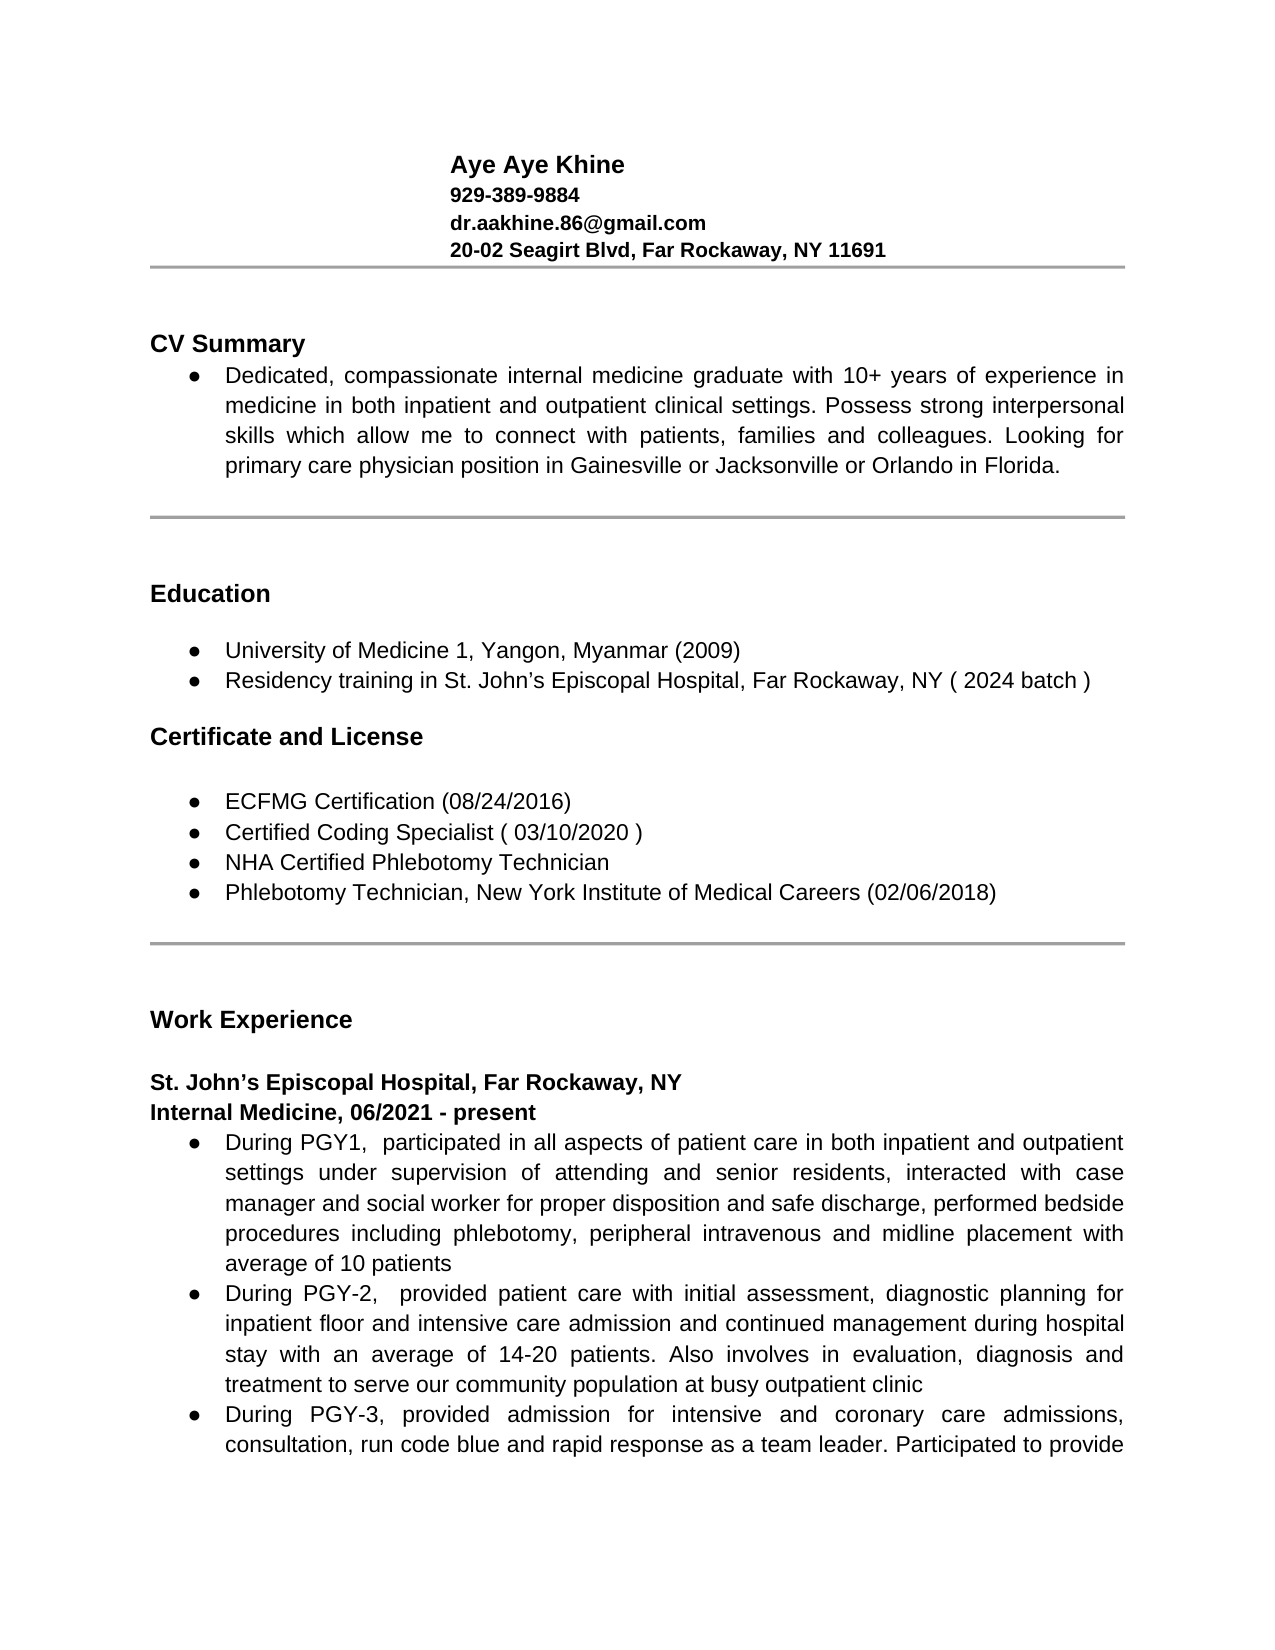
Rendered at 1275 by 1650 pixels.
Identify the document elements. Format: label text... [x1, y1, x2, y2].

list Dedicated, compassionate internal medicine graduate with 10+ years of experience in medicine in both inpatient and outpatient clinical settings. Possess strong interpersonal skills which allow me to connect with patients, families and colleagues. Looking for primary care physician position in Gainesville or Jacksonville or Orlando in Florida. [187, 362, 1125, 479]
text Aye Aye Khine [375, 150, 1125, 179]
text 929-389-9884 [450, 183, 1125, 207]
list University of Medicine 1, Yangon, Myanmar (2009) [187, 637, 1125, 663]
text Certificate and License [150, 722, 1125, 751]
list ECFMG Certification (08/24/2016) [187, 788, 1125, 815]
text dr.aakhine.86@gmail.com [450, 211, 1125, 234]
text Internal Medicine, 06/2021 - present [150, 1099, 1125, 1125]
text St. John’s Episcopal Hospital, Far Rockaway, NY [150, 1069, 1125, 1095]
list NHA Certified Phlebotomy Technician [187, 849, 1125, 875]
list During PGY1, participated in all aspects of patient care in both inpatient and outpatient settings under supervision of attending and senior residents, interacted with case manager and social worker for proper disposition and safe discharge, performed bedside procedures including phlebotomy, peripheral intravenous and midline placement with average of 10 patients [187, 1129, 1125, 1276]
list During PGY-2, provided patient care with initial assessment, diagnostic planning for inpatient floor and intensive care admission and continued management during hospital stay with an average of 14-20 patients. Also involves in evaluation, diagnosis and treatment to serve our community population at busy outpatient clinic [187, 1280, 1125, 1397]
text 20-02 Seagirt Blvd, Far Rockaway, NY 11691 [450, 238, 1125, 262]
text CV Summary [150, 329, 1125, 357]
text Education [150, 579, 1125, 608]
text Work Experience [150, 1005, 1125, 1034]
list Phlebotomy Technician, New York Institute of Medical Careers (02/06/2018) [187, 879, 1125, 905]
list Certified Coding Specialist ( 03/10/2020 ) [187, 818, 1125, 845]
list Residency training in St. John’s Episcopal Hospital, Far Rockaway, NY ( 2024 batch ) [187, 667, 1125, 693]
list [187, 1401, 1125, 1457]
